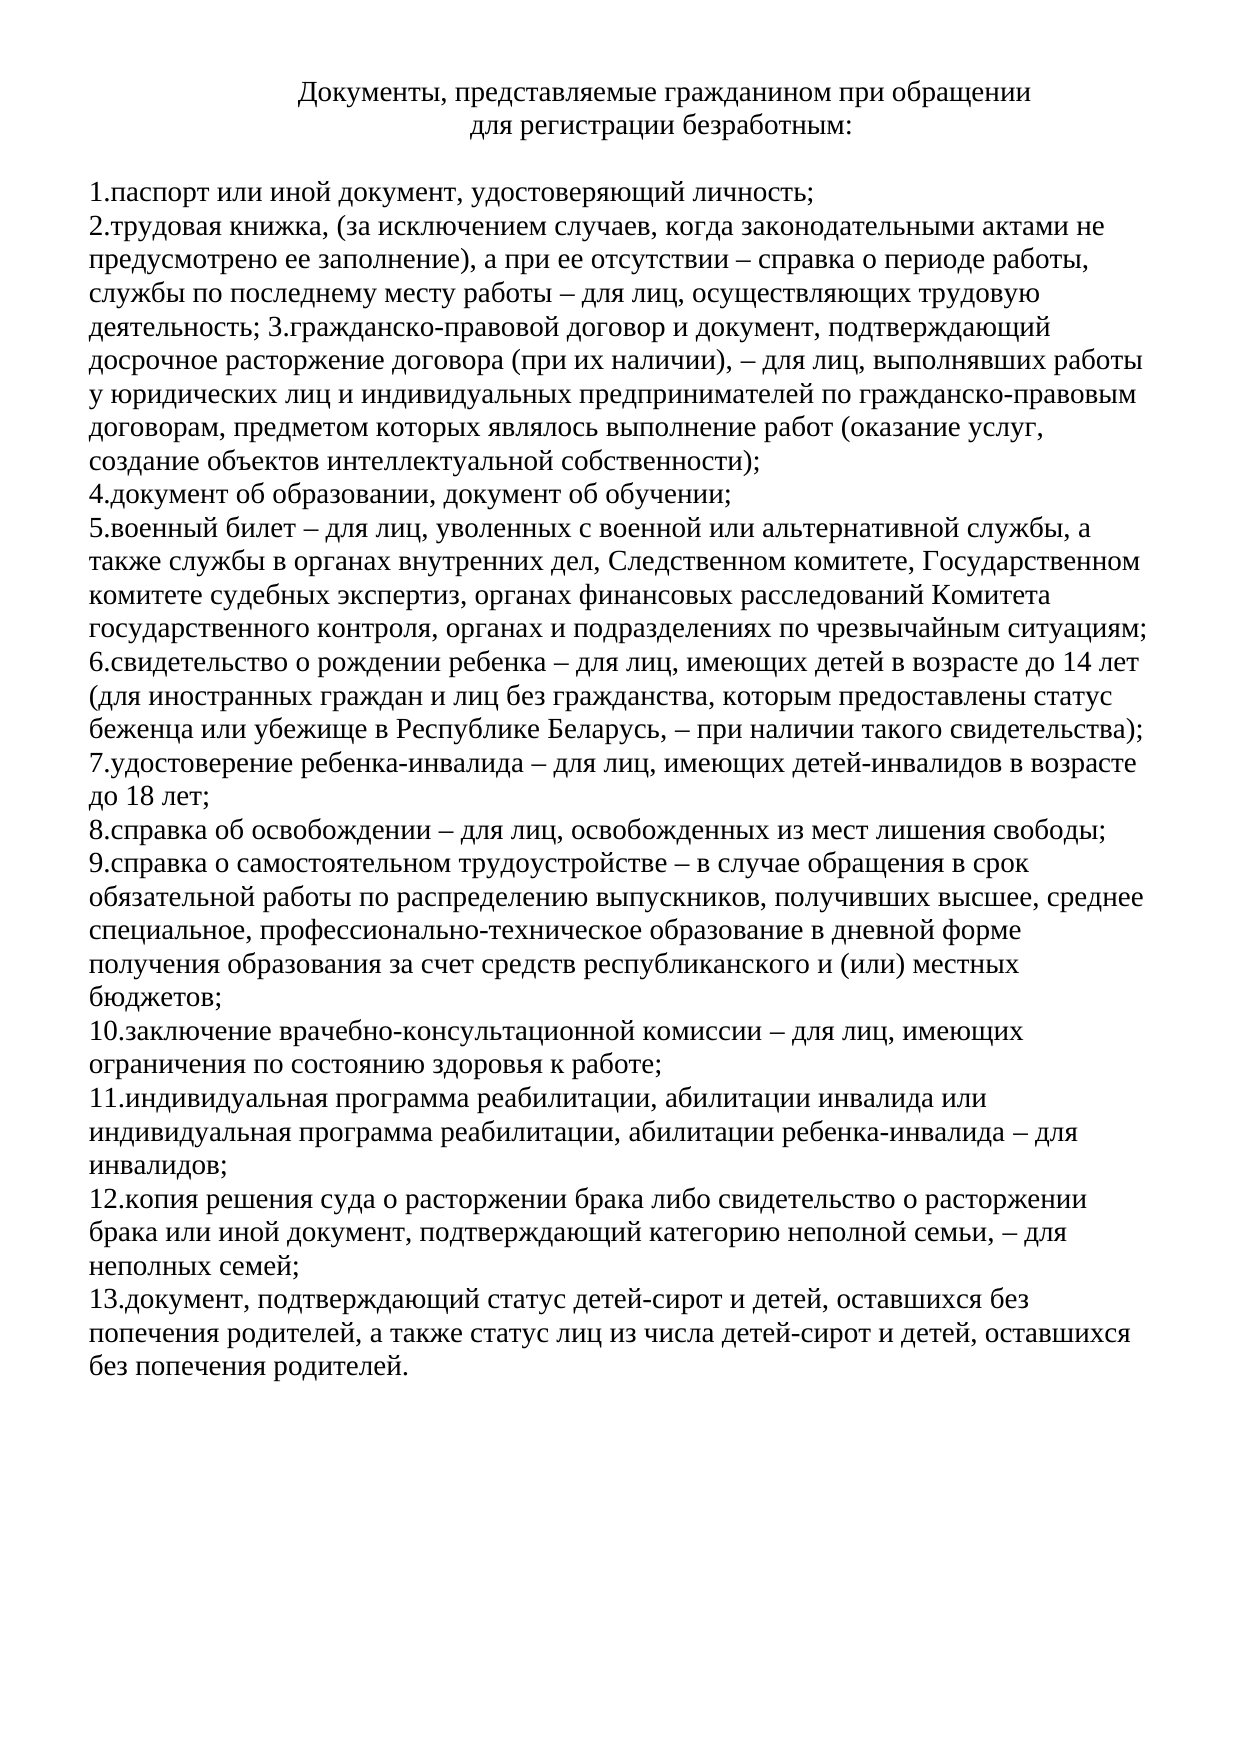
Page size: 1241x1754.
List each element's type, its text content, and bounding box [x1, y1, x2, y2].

text 11.индивидуальная программа реабилитации, абилитации инвалида или индивидуальная программа реабилитации, абилитации ребенка-инвалида – для инвалидов; [88, 1080, 1152, 1181]
text 1.паспорт или иной документ, удостоверяющий личность; [88, 174, 1152, 208]
text для регистрации безработным: [171, 107, 1152, 141]
text 7.удостоверение ребенка-инвалида – для лиц, имеющих детей-инвалидов в возрасте до 18 лет; [88, 745, 1152, 812]
text 4.документ об образовании, документ об обучении; [88, 476, 1152, 510]
text 9.справка о самостоятельном трудоустройстве – в случае обращения в срок обязательной работы по распределению выпускников, получивших высшее, среднее специальное, профессионально-техническое образование в дневной форме получения образования за счет средств республиканского и (или) местных бюджетов; [88, 845, 1152, 1013]
text 6.свидетельство о рождении ребенка – для лиц, имеющих детей в возрасте до 14 лет (для иностранных граждан и лиц без гражданства, которым предоставлены статус беженца или убежище в Республике Беларусь, – при наличии такого свидетельства); [88, 644, 1152, 745]
text Документы, представляемые гражданином при обращении [177, 74, 1152, 107]
text 5.военный билет – для лиц, уволенных с военной или альтернативной службы, а также службы в органах внутренних дел, Следственном комитете, Государственном комитете судебных экспертиз, органах финансовых расследований Комитета государственного контроля, органах и подразделениях по чрезвычайным ситуациям; [88, 510, 1152, 644]
text 10.заключение врачебно-консультационной комиссии – для лиц, имеющих ограничения по состоянию здоровья к работе; [88, 1013, 1152, 1080]
text 13.документ, подтверждающий статус детей-сирот и детей, оставшихся без попечения родителей, а также статус лиц из числа детей-сирот и детей, оставшихся без попечения родителей. [88, 1281, 1152, 1382]
text 12.копия решения суда о расторжении брака либо свидетельство о расторжении брака или иной документ, подтверждающий категорию неполной семьи, – для неполных семей; [88, 1181, 1152, 1281]
text 2.трудовая книжка, (за исключением случаев, когда законодательными актами не предусмотрено ее заполнение), а при ее отсутствии – справка о периоде работы, службы по последнему месту работы – для лиц, осуществляющих трудовую деятельность; 3.гражданско-правовой договор и документ, подтверждающий досрочное расторжение договора (при их наличии), – для лиц, выполнявших работы у юридических лиц и индивидуальных предпринимателей по гражданско-правовым договорам, предметом которых являлось выполнение работ (оказание услуг, создание объектов интеллектуальной собственности); [88, 208, 1152, 476]
text 8.справка об освобождении – для лиц, освобожденных из мест лишения свободы; [88, 812, 1152, 845]
